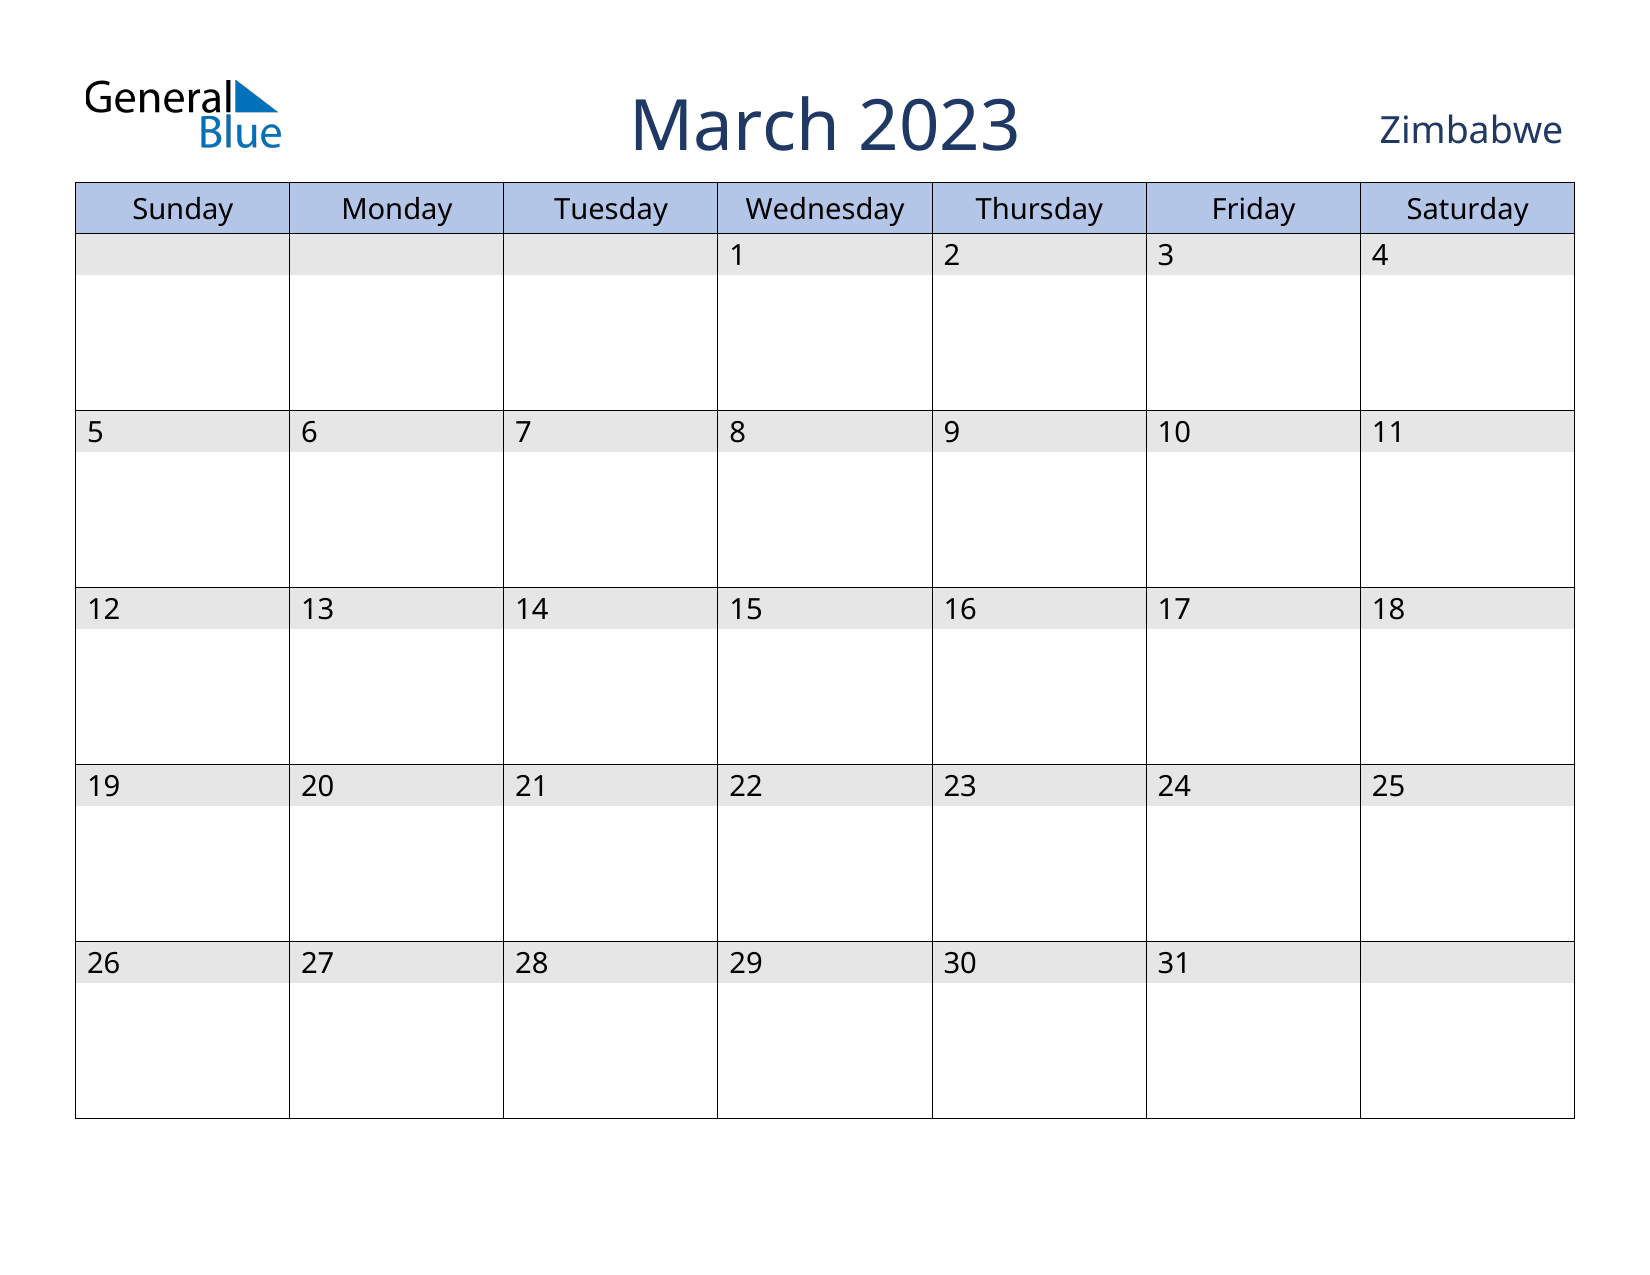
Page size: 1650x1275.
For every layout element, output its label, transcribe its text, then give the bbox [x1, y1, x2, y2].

table_cell 20 [290, 765, 503, 806]
table_cell 11 [1361, 411, 1574, 452]
table_cell [1361, 806, 1574, 941]
table_cell 28 [504, 942, 717, 983]
table_cell [1361, 629, 1574, 764]
table_cell [504, 452, 717, 587]
table_cell [290, 983, 503, 1118]
table_cell [290, 806, 503, 941]
table_cell 14 [504, 588, 717, 629]
picture [86, 80, 281, 148]
table_cell [504, 983, 717, 1118]
table_cell [1361, 275, 1574, 410]
table_cell [718, 452, 932, 587]
table_cell 15 [718, 588, 932, 629]
table_cell [290, 629, 503, 764]
table_cell Sunday [76, 183, 289, 233]
table_cell [718, 806, 932, 941]
table_cell 6 [290, 411, 503, 452]
table_cell 26 [76, 942, 289, 983]
table_cell [290, 234, 503, 275]
table_cell 17 [1147, 588, 1360, 629]
table_cell [76, 983, 289, 1118]
table_cell [933, 806, 1146, 941]
table_cell 9 [933, 411, 1146, 452]
table_cell [933, 983, 1146, 1118]
table_cell 5 [76, 411, 289, 452]
table_cell Wednesday [718, 183, 932, 233]
table_cell 27 [290, 942, 503, 983]
table_cell [1147, 629, 1360, 764]
table_header Zimbabwe [1146, 75, 1574, 182]
table_cell 31 [1147, 942, 1360, 983]
table_cell 18 [1361, 588, 1574, 629]
table_cell 3 [1147, 234, 1360, 275]
table_cell Monday [290, 183, 503, 233]
table_cell [76, 452, 289, 587]
table_cell 4 [1361, 234, 1574, 275]
table_cell [1147, 983, 1360, 1118]
table_cell [290, 275, 503, 410]
table_cell [1361, 983, 1574, 1118]
table_cell [76, 806, 289, 941]
table_cell [1147, 275, 1360, 410]
table_cell [718, 629, 932, 764]
table_cell [933, 452, 1146, 587]
table_header [76, 75, 503, 182]
table_cell 13 [290, 588, 503, 629]
table_cell 7 [504, 411, 717, 452]
table_cell [504, 806, 717, 941]
table_cell 2 [933, 234, 1146, 275]
table_cell 12 [76, 588, 289, 629]
table_cell [290, 452, 503, 587]
table_cell 19 [76, 765, 289, 806]
table_cell 22 [718, 765, 932, 806]
table_cell Saturday [1361, 183, 1574, 233]
table_cell [504, 629, 717, 764]
table_cell [504, 275, 717, 410]
table_cell [76, 234, 289, 275]
table_cell Thursday [933, 183, 1146, 233]
table_cell 16 [933, 588, 1146, 629]
table_cell [718, 983, 932, 1118]
table_cell 1 [718, 234, 932, 275]
table_cell [1361, 942, 1574, 983]
table_cell Tuesday [504, 183, 717, 233]
table_cell [76, 275, 289, 410]
table_cell 24 [1147, 765, 1360, 806]
table_cell 25 [1361, 765, 1574, 806]
table_cell 29 [718, 942, 932, 983]
table_cell 30 [933, 942, 1146, 983]
table_cell 8 [718, 411, 932, 452]
table_cell 23 [933, 765, 1146, 806]
table_cell [933, 629, 1146, 764]
table_cell [504, 234, 717, 275]
table_cell [1147, 452, 1360, 587]
table_cell [1361, 452, 1574, 587]
table_cell [718, 275, 932, 410]
table_cell 21 [504, 765, 717, 806]
table_cell 10 [1147, 411, 1360, 452]
table_cell [1147, 806, 1360, 941]
table_cell [933, 275, 1146, 410]
table_cell Friday [1147, 183, 1360, 233]
table_cell [76, 629, 289, 764]
table_header March 2023 [504, 75, 1146, 182]
